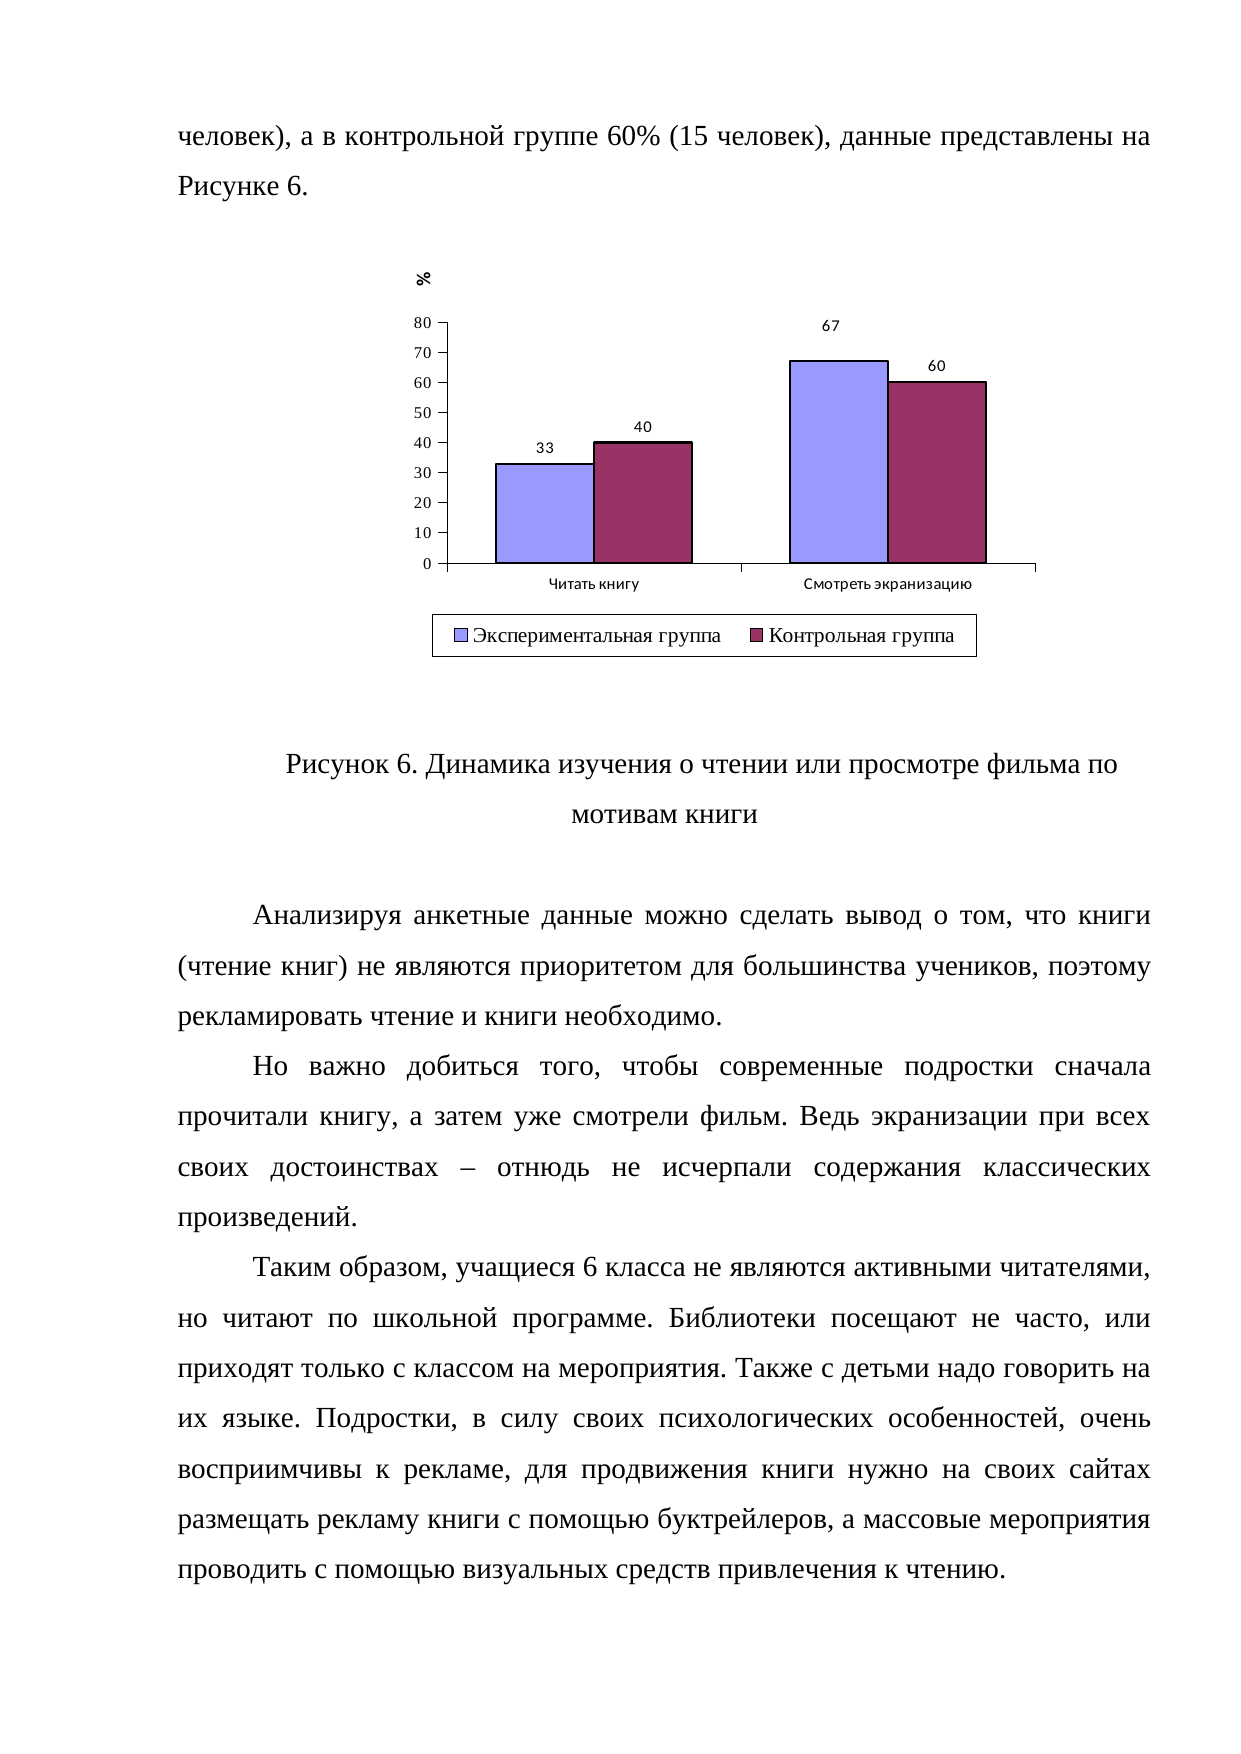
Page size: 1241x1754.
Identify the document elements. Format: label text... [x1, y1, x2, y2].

text Рисунок 6. Динамика изучения о чтении или просмотре фильма по мотивам книги [177, 746, 1152, 830]
text Анализируя анкетные данные можно сделать вывод о том, что книги (чтение книг) не являются приоритетом для большинства учеников, поэтому рекламировать чтение и книги необходимо. [177, 897, 1152, 1031]
text Но важно добиться того, чтобы современные подростки сначала прочитали книгу, а затем уже смотрели фильм. Ведь экранизации при всех своих достоинствах – отнюдь не исчерпали содержания классических произведений. [177, 1048, 1152, 1233]
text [177, 118, 1152, 202]
text Таким образом, учащиеся 6 класса не являются активными читателями, но читают по школьной программе. Библиотеки посещают не часто, или приходят только с классом на мероприятия. Также с детьми надо говорить на их языке. Подростки, в силу своих психологических особенностей, очень восприимчивы к рекламе, для продвижения книги нужно на своих сайтах размещать рекламу книги с помощью буктрейлеров, а массовые мероприятия проводить с помощью визуальных средств привлечения к чтению. [177, 1249, 1152, 1585]
